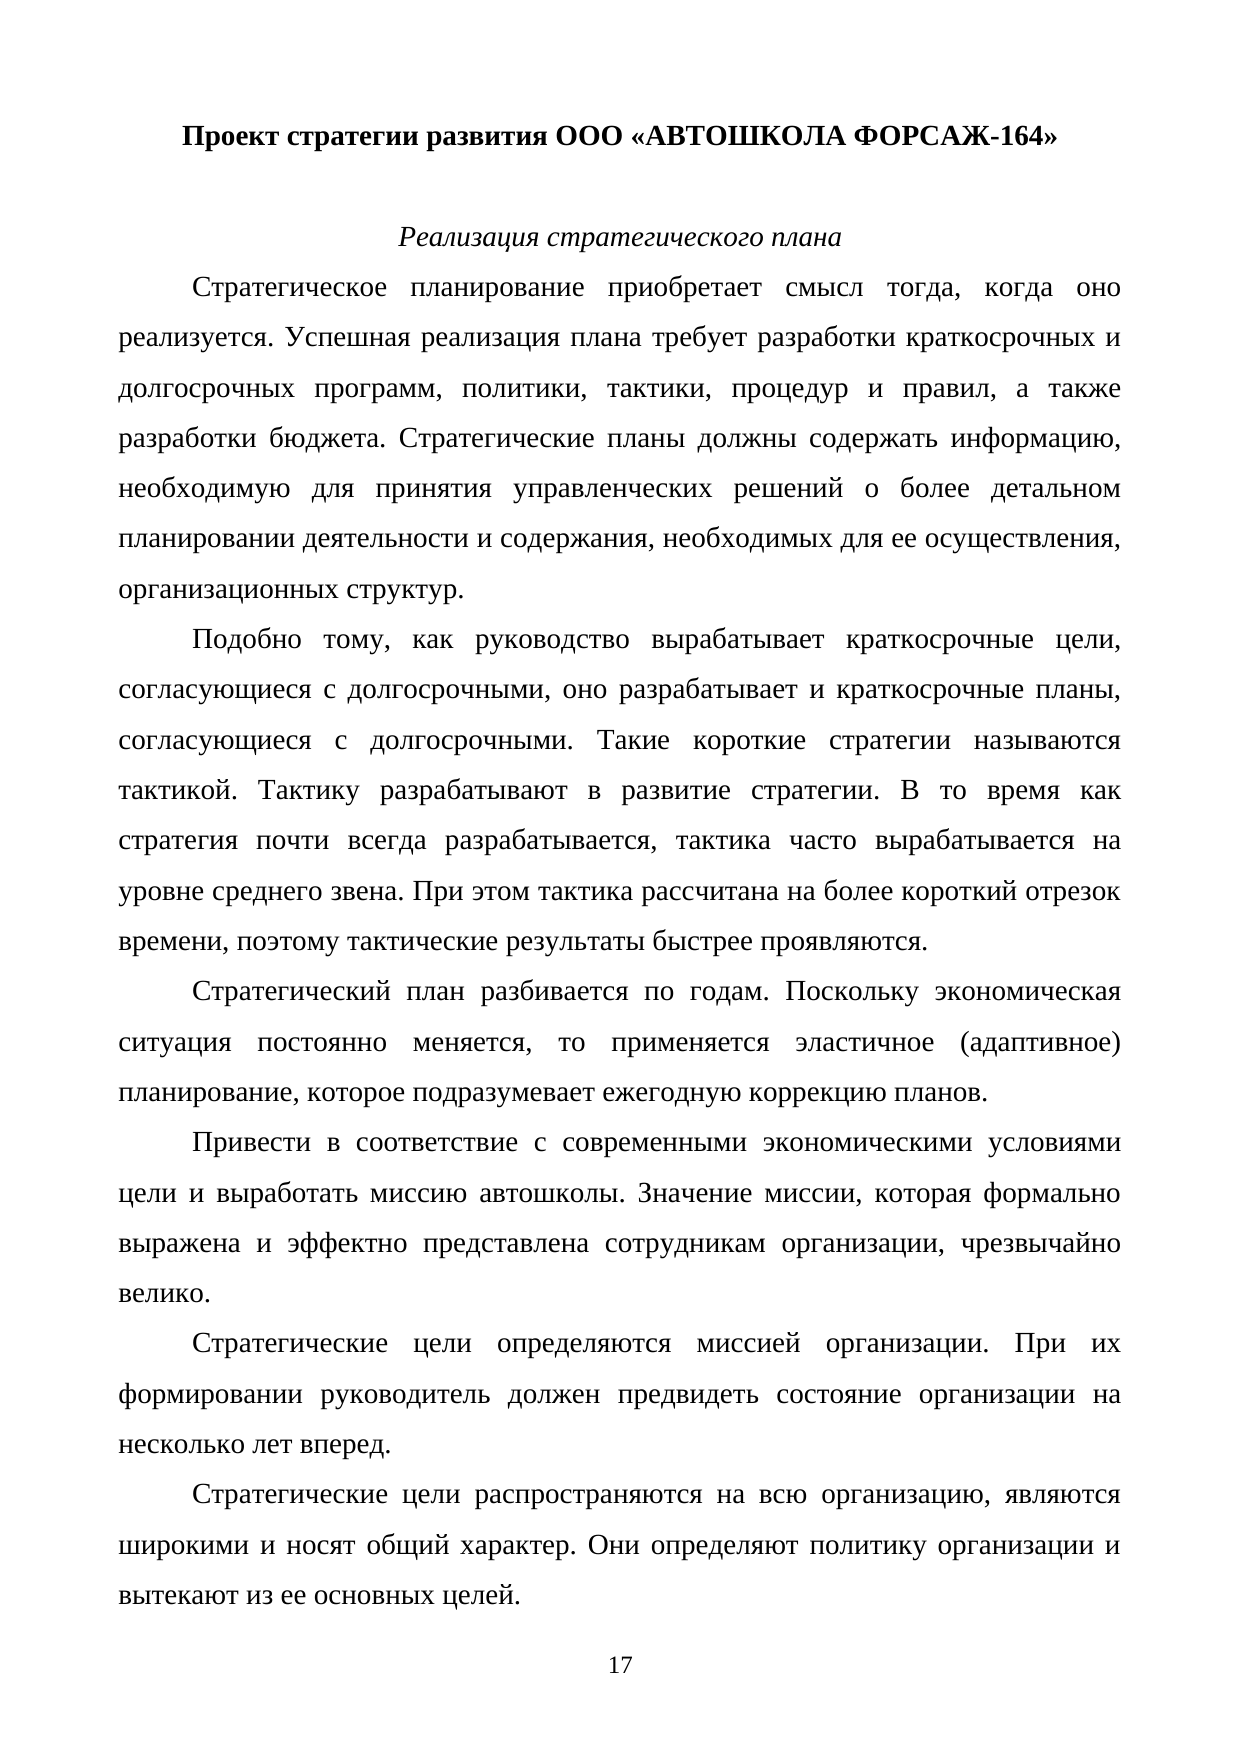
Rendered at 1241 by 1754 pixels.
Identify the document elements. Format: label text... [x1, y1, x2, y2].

text Стратегические цели определяются миссией организации. При их формировании руководитель должен предвидеть состояние организации на несколько лет вперед. [118, 1326, 1122, 1460]
text Стратегическое планирование приобретает смысл тогда, когда оно реализуется. Успешная реализация плана требует разработки краткосрочных и долгосрочных программ, политики, тактики, процедур и правил, а также разработки бюджета. Стратегические планы должны содержать информацию, необходимую для принятия управленческих решений о более детальном планировании деятельности и содержания, необходимых для ее осуществления, организационных структур. [118, 269, 1122, 604]
text Стратегические цели распространяются на всю организацию, являются широкими и носят общий характер. Они определяют политику организации и вытекают из ее основных целей. [118, 1477, 1122, 1611]
text Проект стратегии развития ООО «АВТОШКОЛА ФОРСАЖ-164» [118, 118, 1122, 152]
text Реализация стратегического плана [118, 219, 1122, 252]
text Подобно тому, как руководство вырабатывает краткосрочные цели, согласующиеся с долгосрочными, оно разрабатывает и краткосрочные планы, согласующиеся с долгосрочными. Такие короткие стратегии называются тактикой. Тактику разрабатывают в развитие стратегии. В то время как стратегия почти всегда разрабатывается, тактика часто вырабатывается на уровне среднего звена. При этом тактика рассчитана на более короткий отрезок времени, поэтому тактические результаты быстрее проявляются. [118, 621, 1122, 957]
text Привести в соответствие с современными экономическими условиями цели и выработать миссию автошколы. Значение миссии, которая формально выражена и эффектно представлена сотрудникам организации, чрезвычайно велико. [118, 1124, 1122, 1309]
text Стратегический план разбивается по годам. Поскольку экономическая ситуация постоянно меняется, то применяется эластичное (адаптивное) планирование, которое подразумевает ежегодную коррекцию планов. [118, 973, 1122, 1108]
